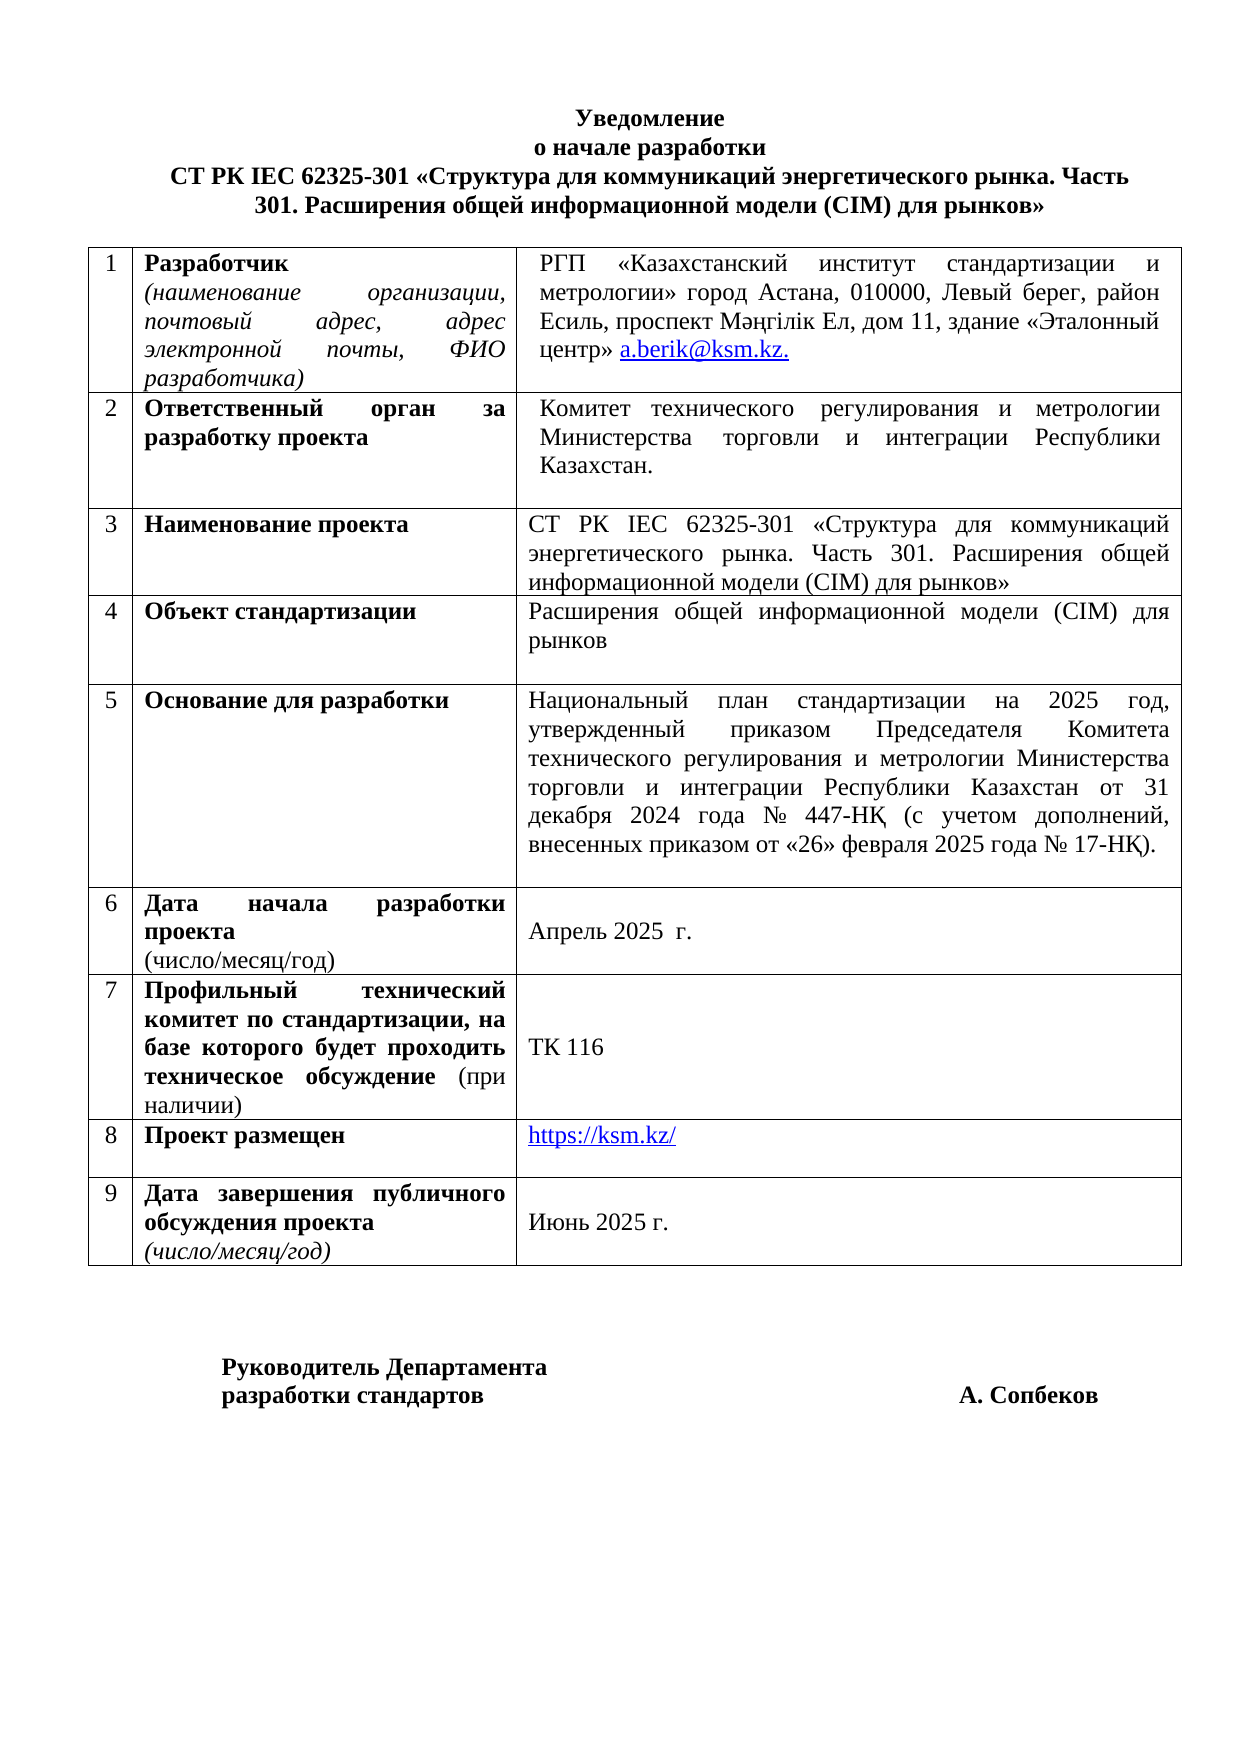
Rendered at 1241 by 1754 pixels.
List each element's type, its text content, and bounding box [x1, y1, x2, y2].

table_cell Наименование проекта [133, 509, 516, 595]
table_cell Национальный план стандартизации на 2025 год, утвержденный приказом Председателя Комитета технического регулирования и метрологии Министерства торговли и интеграции Республики Казахстан от 31 декабря 2024 года № 447-НҚ (с учетом дополнений, внесенных приказом от «26» февраля 2025 года № 17-НҚ). [517, 685, 1181, 887]
table_cell 5 [89, 685, 132, 887]
table_cell Дата начала разработки проекта (число/месяц/год) [133, 888, 516, 974]
table_cell Объект стандартизации [133, 596, 516, 684]
table_header 1 [89, 248, 132, 392]
table_cell Комитет технического регулирования и метрологии Министерства торговли и интеграции Республики Казахстан. [517, 393, 1181, 508]
table_header РГП «Казахстанский институт стандартизации и метрологии» город Астана, 010000, Левый берег, район Есиль, проспект Мәңгілік Ел, дом 11, здание «Эталонный центр» a.berik@ksm.kz. [517, 248, 1181, 392]
table_cell 8 [89, 1120, 132, 1177]
table_cell Проект размещен [133, 1120, 516, 1177]
text о начале разработки [148, 132, 1152, 161]
table_header Разработчик (наименование организации, почтовый адрес, адрес электронной почты, ФИО разработчика) [133, 248, 516, 392]
table_cell https://ksm.kz/ [517, 1120, 1181, 1177]
table_cell 3 [89, 509, 132, 595]
table_cell 6 [89, 888, 132, 974]
text Уведомление [148, 103, 1152, 132]
text Руководитель Департамента [148, 1352, 1152, 1381]
table_cell Основание для разработки [133, 685, 516, 887]
table_cell 2 [89, 393, 132, 508]
text СТ РК IEC 62325-301 «Структура для коммуникаций энергетического рынка. Часть 301. Расширения общей информационной модели (CIM) для рынков» [148, 161, 1152, 218]
text разработки стандартов А. Сопбеков [148, 1381, 1152, 1409]
table_cell Дата завершения публичного обсуждения проекта (число/месяц/год) [133, 1178, 516, 1264]
table_cell Июнь 2025 г. [517, 1178, 1181, 1264]
table_cell ТК 116 [517, 975, 1181, 1119]
table_cell 7 [89, 975, 132, 1119]
table_cell 4 [89, 596, 132, 684]
table_cell Расширения общей информационной модели (CIM) для рынков [517, 596, 1181, 684]
table_cell СТ РК IEC 62325-301 «Структура для коммуникаций энергетического рынка. Часть 301. Расширения общей информационной модели (CIM) для рынков» [517, 509, 1181, 595]
table_cell Профильный технический комитет по стандартизации, на базе которого будет проходить техническое обсуждение (при наличии) [133, 975, 516, 1119]
table_cell 9 [89, 1178, 132, 1264]
table_cell Ответственный орган за разработку проекта [133, 393, 516, 508]
table_cell Апрель 2025 г. [517, 888, 1181, 974]
